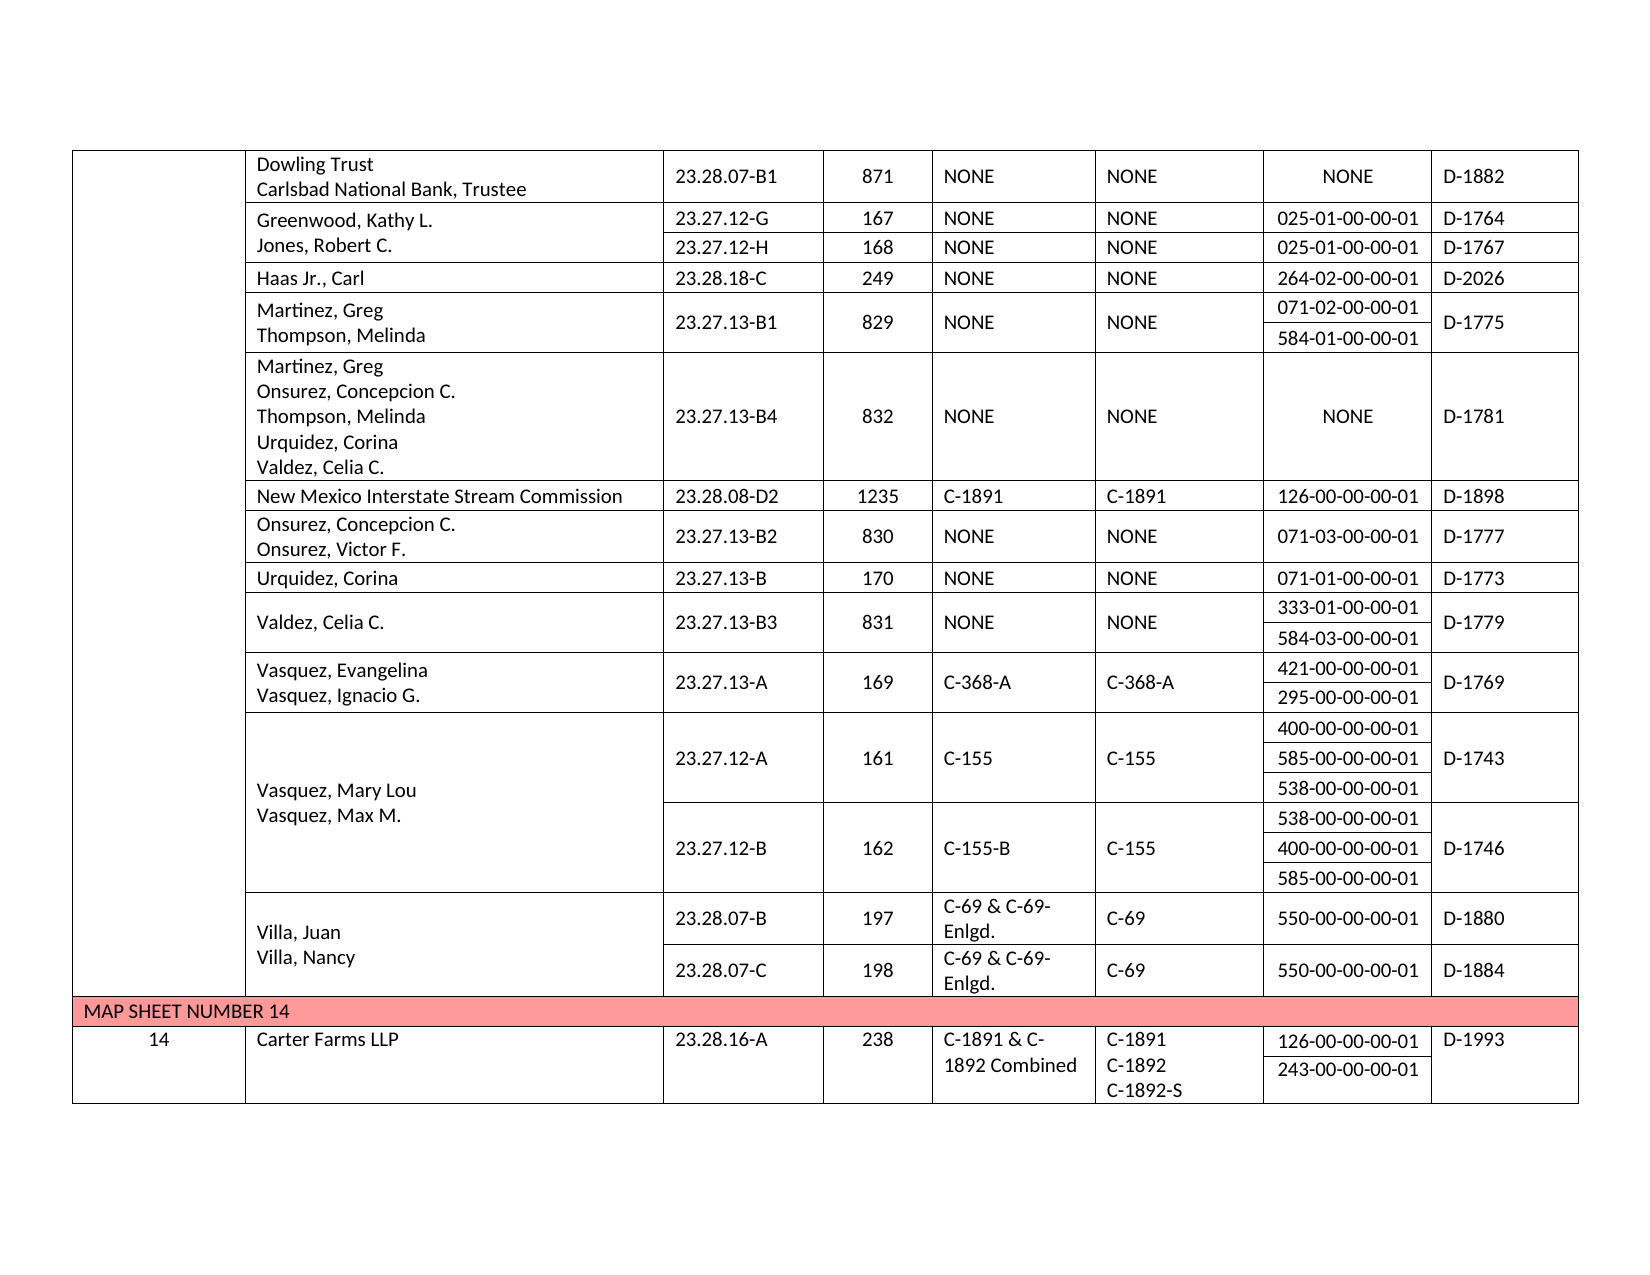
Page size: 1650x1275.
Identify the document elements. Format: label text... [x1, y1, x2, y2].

table_cell D-1775 [1432, 293, 1578, 352]
table_cell New Mexico Interstate Stream Commission [246, 481, 663, 510]
table_cell NONE [1096, 263, 1263, 292]
table_cell 585-00-00-00-01 [1264, 863, 1431, 892]
table_cell C-1891 C-1892 C-1892-S [1096, 1027, 1263, 1103]
table_cell 538-00-00-00-01 [1264, 773, 1431, 802]
table_cell Dowling Trust Carlsbad National Bank, Trustee [246, 151, 663, 202]
table_cell D-1777 [1432, 511, 1578, 562]
table_cell NONE [933, 353, 1095, 480]
table_cell NONE [933, 593, 1095, 652]
table_cell NONE [1096, 293, 1263, 352]
table_cell NONE [1096, 593, 1263, 652]
table_cell 14 [73, 1027, 245, 1103]
table_cell D-1898 [1432, 481, 1578, 510]
table_cell 23.27.12-H [664, 233, 823, 262]
table_cell C-69 [1096, 945, 1263, 996]
table_cell 161 [824, 713, 932, 802]
table_cell NONE [1096, 353, 1263, 480]
table_cell Martinez, Greg Onsurez, Concepcion C. Thompson, Melinda Urquidez, Corina Valdez, Celia C. [246, 353, 663, 480]
table_cell C-368-A [1096, 653, 1263, 712]
table_cell NONE [933, 293, 1095, 352]
table_cell D-1882 [1432, 151, 1578, 202]
table_cell 333-01-00-00-01 [1264, 593, 1431, 622]
table_cell 585-00-00-00-01 [1264, 743, 1431, 772]
table_cell C-155 [1096, 803, 1263, 892]
table_cell 071-01-00-00-01 [1264, 563, 1431, 592]
table_cell Onsurez, Concepcion C. Onsurez, Victor F. [246, 511, 663, 562]
table_cell 23.27.13-B [664, 563, 823, 592]
table_cell C-69 & C-69-Enlgd. [933, 945, 1095, 996]
table_cell 23.27.13-B3 [664, 593, 823, 652]
table_cell 23.28.07-B1 [664, 151, 823, 202]
table_cell D-1743 [1432, 713, 1578, 802]
table_cell 831 [824, 593, 932, 652]
table_cell 23.27.13-B1 [664, 293, 823, 352]
table_cell C-155 [933, 713, 1095, 802]
table_cell 23.28.08-D2 [664, 481, 823, 510]
table_cell 23.27.12-G [664, 203, 823, 232]
table_cell 168 [824, 233, 932, 262]
table_cell C-155-B [933, 803, 1095, 892]
table_cell 238 [824, 1027, 932, 1103]
table_cell 025-01-00-00-01 [1264, 203, 1431, 232]
table_cell 23.28.07-C [664, 945, 823, 996]
table_cell 23.27.13-A [664, 653, 823, 712]
table_cell 830 [824, 511, 932, 562]
table_cell Villa, Juan Villa, Nancy [246, 893, 663, 996]
table_cell 584-01-00-00-01 [1264, 323, 1431, 352]
table_cell C-69 & C-69-Enlgd. [933, 893, 1095, 944]
table_cell 126-00-00-00-01 [1264, 481, 1431, 510]
table_cell C-368-A [933, 653, 1095, 712]
table_cell 170 [824, 563, 932, 592]
table_cell 243-00-00-00-01 [1264, 1057, 1431, 1103]
table_cell 169 [824, 653, 932, 712]
table_cell 23.28.07-B [664, 893, 823, 944]
table_cell NONE [933, 233, 1095, 262]
table_cell 421-00-00-00-01 [1264, 653, 1431, 682]
table_cell 071-03-00-00-01 [1264, 511, 1431, 562]
table_cell NONE [1096, 563, 1263, 592]
table_cell 249 [824, 263, 932, 292]
table_cell 23.27.12-B [664, 803, 823, 892]
table_cell NONE [933, 263, 1095, 292]
table_cell NONE [933, 151, 1095, 202]
table_cell 584-03-00-00-01 [1264, 623, 1431, 652]
table_cell NONE [1264, 151, 1431, 202]
table_cell D-1773 [1432, 563, 1578, 592]
table_cell 550-00-00-00-01 [1264, 945, 1431, 996]
table_cell Haas Jr., Carl [246, 263, 663, 292]
table_cell 400-00-00-00-01 [1264, 713, 1431, 742]
table_cell D-1767 [1432, 233, 1578, 262]
table_cell C-1891 [1096, 481, 1263, 510]
table_cell 23.28.16-A [664, 1027, 823, 1103]
table_cell Urquidez, Corina [246, 563, 663, 592]
table_cell 538-00-00-00-01 [1264, 803, 1431, 832]
table_cell D-1769 [1432, 653, 1578, 712]
table_cell 264-02-00-00-01 [1264, 263, 1431, 292]
table_cell 23.27.12-A [664, 713, 823, 802]
table_cell 1235 [824, 481, 932, 510]
table_cell MAP SHEET NUMBER 14 [73, 997, 1578, 1026]
table_cell Martinez, Greg Thompson, Melinda [246, 293, 663, 352]
table_cell 400-00-00-00-01 [1264, 833, 1431, 862]
table_cell C-155 [1096, 713, 1263, 802]
table_cell 23.27.13-B2 [664, 511, 823, 562]
table_cell D-1884 [1432, 945, 1578, 996]
table_cell NONE [1096, 203, 1263, 232]
table_cell D-1993 [1432, 1027, 1578, 1103]
table_cell 197 [824, 893, 932, 944]
table_cell D-1781 [1432, 353, 1578, 480]
table_cell 832 [824, 353, 932, 480]
table_cell NONE [1096, 511, 1263, 562]
table_cell D-1746 [1432, 803, 1578, 892]
table_cell NONE [1096, 233, 1263, 262]
table_cell 23.27.13-B4 [664, 353, 823, 480]
table_cell C-69 [1096, 893, 1263, 944]
table_cell 198 [824, 945, 932, 996]
table_cell 829 [824, 293, 932, 352]
table_cell NONE [1264, 353, 1431, 480]
table_cell 295-00-00-00-01 [1264, 683, 1431, 712]
table_cell 025-01-00-00-01 [1264, 233, 1431, 262]
table_cell NONE [933, 563, 1095, 592]
table_cell Valdez, Celia C. [246, 593, 663, 652]
table_cell 162 [824, 803, 932, 892]
table_cell NONE [933, 203, 1095, 232]
table_cell D-1779 [1432, 593, 1578, 652]
table_cell 871 [824, 151, 932, 202]
table_cell NONE [933, 511, 1095, 562]
table_cell NONE [1096, 151, 1263, 202]
table_cell 071-02-00-00-01 [1264, 293, 1431, 322]
table_cell Greenwood, Kathy L. Jones, Robert C. [246, 203, 663, 262]
table_cell D-2026 [1432, 263, 1578, 292]
table_cell Vasquez, Evangelina Vasquez, Ignacio G. [246, 653, 663, 712]
table_cell 550-00-00-00-01 [1264, 893, 1431, 944]
table_cell 126-00-00-00-01 [1264, 1027, 1431, 1056]
table_cell D-1880 [1432, 893, 1578, 944]
table_cell D-1764 [1432, 203, 1578, 232]
table_cell 167 [824, 203, 932, 232]
table_cell C-1891 [933, 481, 1095, 510]
table_cell C-1891 & C-1892 Combined [933, 1027, 1095, 1103]
table_cell Carter Farms LLP [246, 1027, 663, 1103]
table_cell 23.28.18-C [664, 263, 823, 292]
table_cell Vasquez, Mary Lou Vasquez, Max M. [246, 713, 663, 892]
